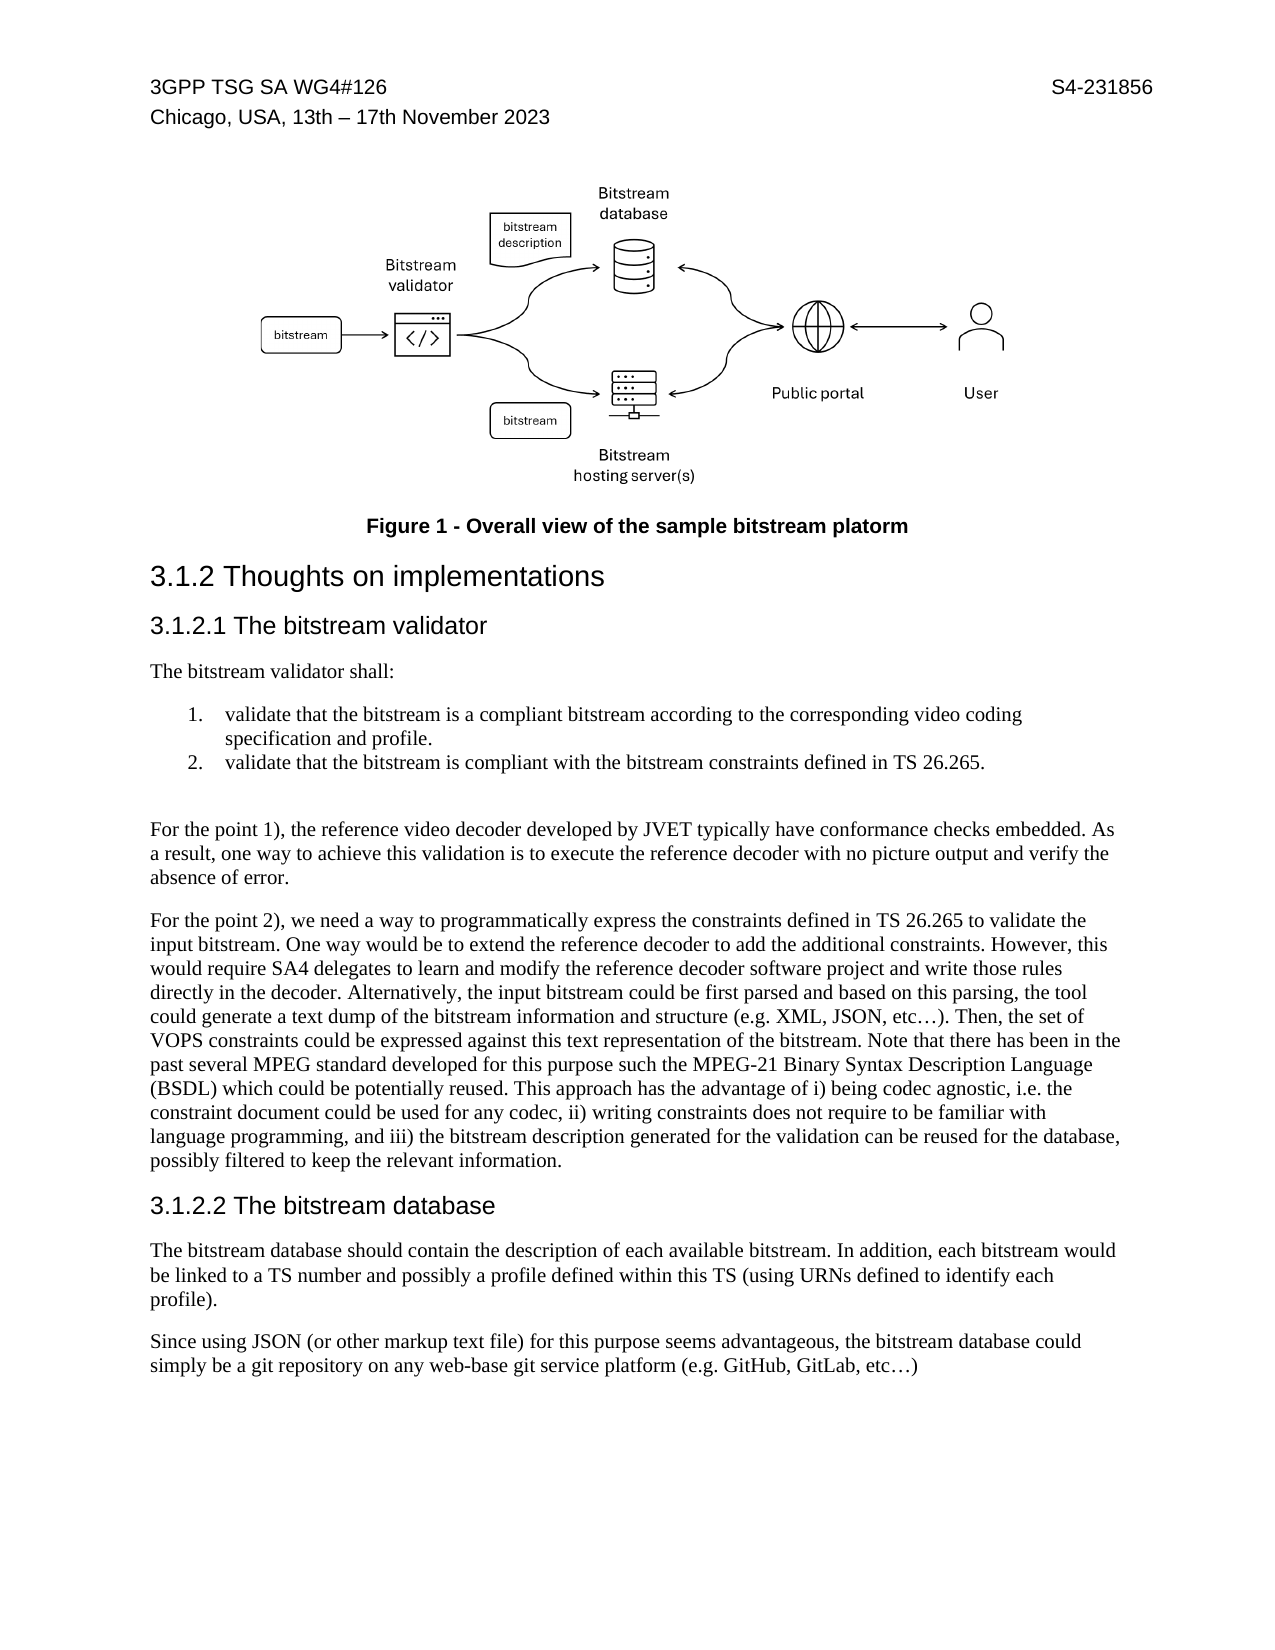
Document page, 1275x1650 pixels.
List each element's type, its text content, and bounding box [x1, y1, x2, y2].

text For the point 2), we need a way to programmatically express the constraints defined in TS 26.265 to validate the input bitstream. One way would be to extend the reference decoder to add the additional constraints. However, this would require SA4 delegates to learn and modify the reference decoder software project and write those rules directly in the decoder. Alternatively, the input bitstream could be first parsed and based on this parsing, the tool could generate a text dump of the bitstream information and structure (e.g. XML, JSON, etc…). Then, the set of VOPS constraints could be expressed against this text representation of the bitstream. Note that there has been in the past several MPEG standard developed for this purpose such the MPEG-21 Binary Syntax Description Language (BSDL) which could be potentially reused. This approach has the advantage of i) being codec agnostic, i.e. the constraint document could be used for any codec, ii) writing constraints does not require to be familiar with language programming, and iii) the bitstream description generated for the validation can be reused for the database, possibly filtered to keep the relevant information. [150, 907, 1125, 1172]
text Since using JSON (or other markup text file) for this purpose seems advantageous, the bitstream database could simply be a git repository on any web-base git service platform (e.g. GitHub, GitLab, etc…) [150, 1329, 1125, 1377]
text The bitstream validator shall: [150, 659, 1125, 683]
subtitle 3.1.2.1 The bitstream validator [150, 611, 1125, 640]
picture [260, 177, 1015, 496]
subtitle 3.1.2.2 The bitstream database [150, 1191, 1125, 1220]
list validate that the bitstream is a compliant bitstream according to the corresponding video coding specification and profile. [187, 702, 1125, 750]
text The bitstream database should contain the description of each available bitstream. In addition, each bitstream would be linked to a TS number and possibly a profile defined within this TS (using URNs defined to identify each profile). [150, 1238, 1125, 1311]
list validate that the bitstream is compliant with the bitstream constraints defined in TS 26.265. [187, 750, 1125, 774]
subtitle 3.1.2 Thoughts on implementations [150, 559, 1125, 592]
text For the point 1), the reference video decoder developed by JVET typically have conformance checks embedded. As a result, one way to achieve this validation is to execute the reference decoder with no picture output and verify the absence of error. [150, 817, 1125, 889]
